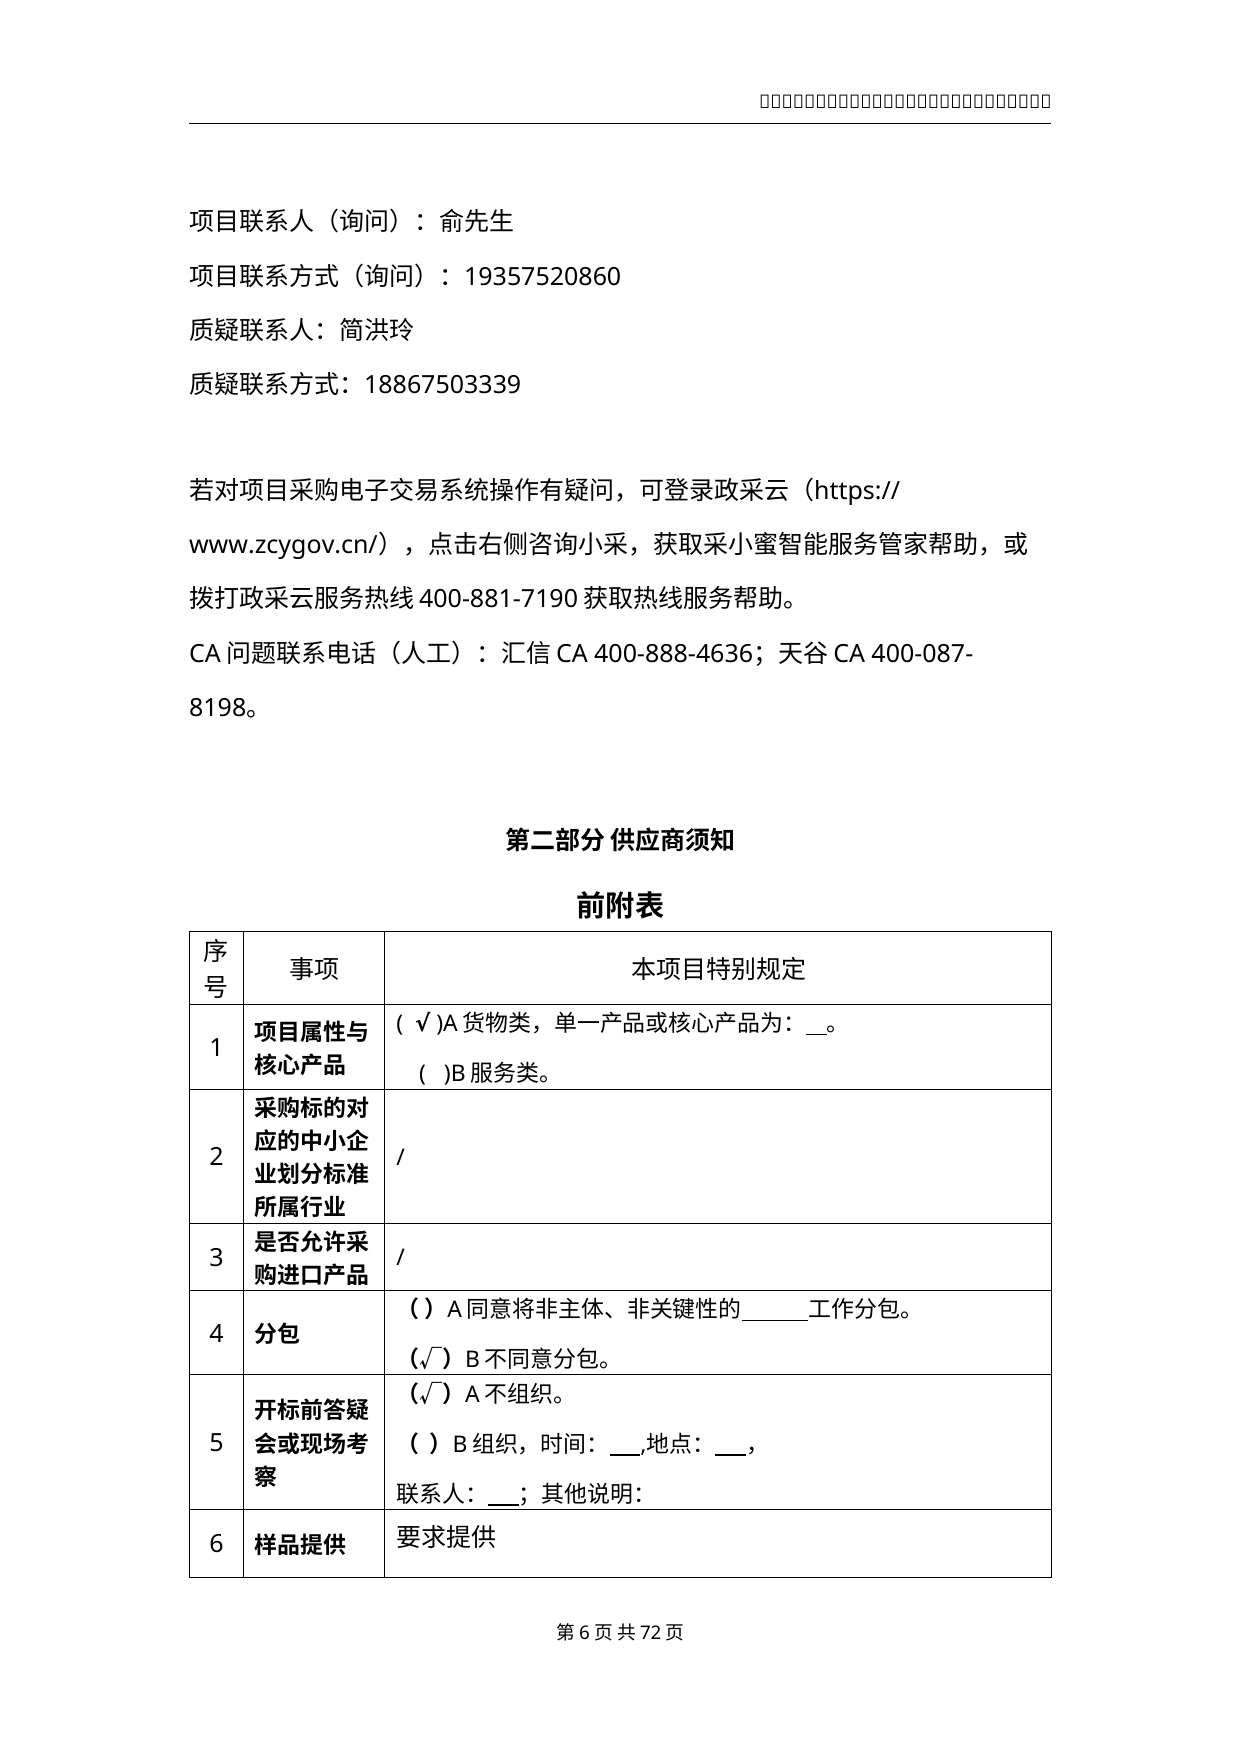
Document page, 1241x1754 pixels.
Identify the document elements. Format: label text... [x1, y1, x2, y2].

table_header 事项 [244, 932, 384, 1004]
table_cell 是否允许采购进口产品 [244, 1224, 384, 1290]
subtitle 前附表 [189, 883, 1051, 925]
text 质疑联系方式：18867503339 [189, 365, 1051, 401]
table_cell / [385, 1090, 1051, 1222]
table_cell （√）A不组织。 （ ）B组织，时间： ,地点： ， 联系人： ；其他说明： [385, 1375, 1051, 1509]
table_cell 4 [190, 1291, 243, 1374]
table_header 序号 [190, 932, 243, 1004]
table_cell 5 [190, 1375, 243, 1509]
table_cell 样品提供 [244, 1510, 384, 1577]
text 质疑联系人：简洪玲 [189, 310, 1051, 347]
text 项目联系人（询问）：俞先生 [189, 202, 1051, 238]
text CA问题联系电话（人工）：汇信CA 400-888-4636；天谷CA 400-087-8198。 [189, 633, 1051, 724]
table_cell 项目属性与核心产品 [244, 1005, 384, 1088]
table_cell 3 [190, 1224, 243, 1290]
table_cell 开标前答疑会或现场考察 [244, 1375, 384, 1509]
table_cell ( √ )A货物类，单一产品或核心产品为： 。 ( )B服务类。 [385, 1005, 1051, 1088]
table_cell / [385, 1224, 1051, 1290]
table_header 本项目特别规定 [385, 932, 1051, 1004]
text 第二部分 供应商须知 [189, 820, 1051, 857]
table_cell 采购标的对应的中小企业划分标准所属行业 [244, 1090, 384, 1222]
table_cell 分包 [244, 1291, 384, 1374]
table_cell 1 [190, 1005, 243, 1088]
text 若对项目采购电子交易系统操作有疑问，可登录政采云（https://www.zcygov.cn/），点击右侧咨询小采，获取采小蜜智能服务管家帮助，或拨打政采云服务热线400-881-7190获取热线服务帮助。 [189, 470, 1051, 615]
text 项目联系方式（询问）：19357520860 [189, 256, 1051, 292]
table_cell （ ）A同意将非主体、非关键性的 工作分包。 （√）B不同意分包。 [385, 1291, 1051, 1374]
table_cell 2 [190, 1090, 243, 1222]
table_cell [385, 1510, 1051, 1577]
table_cell 6 [190, 1510, 243, 1577]
